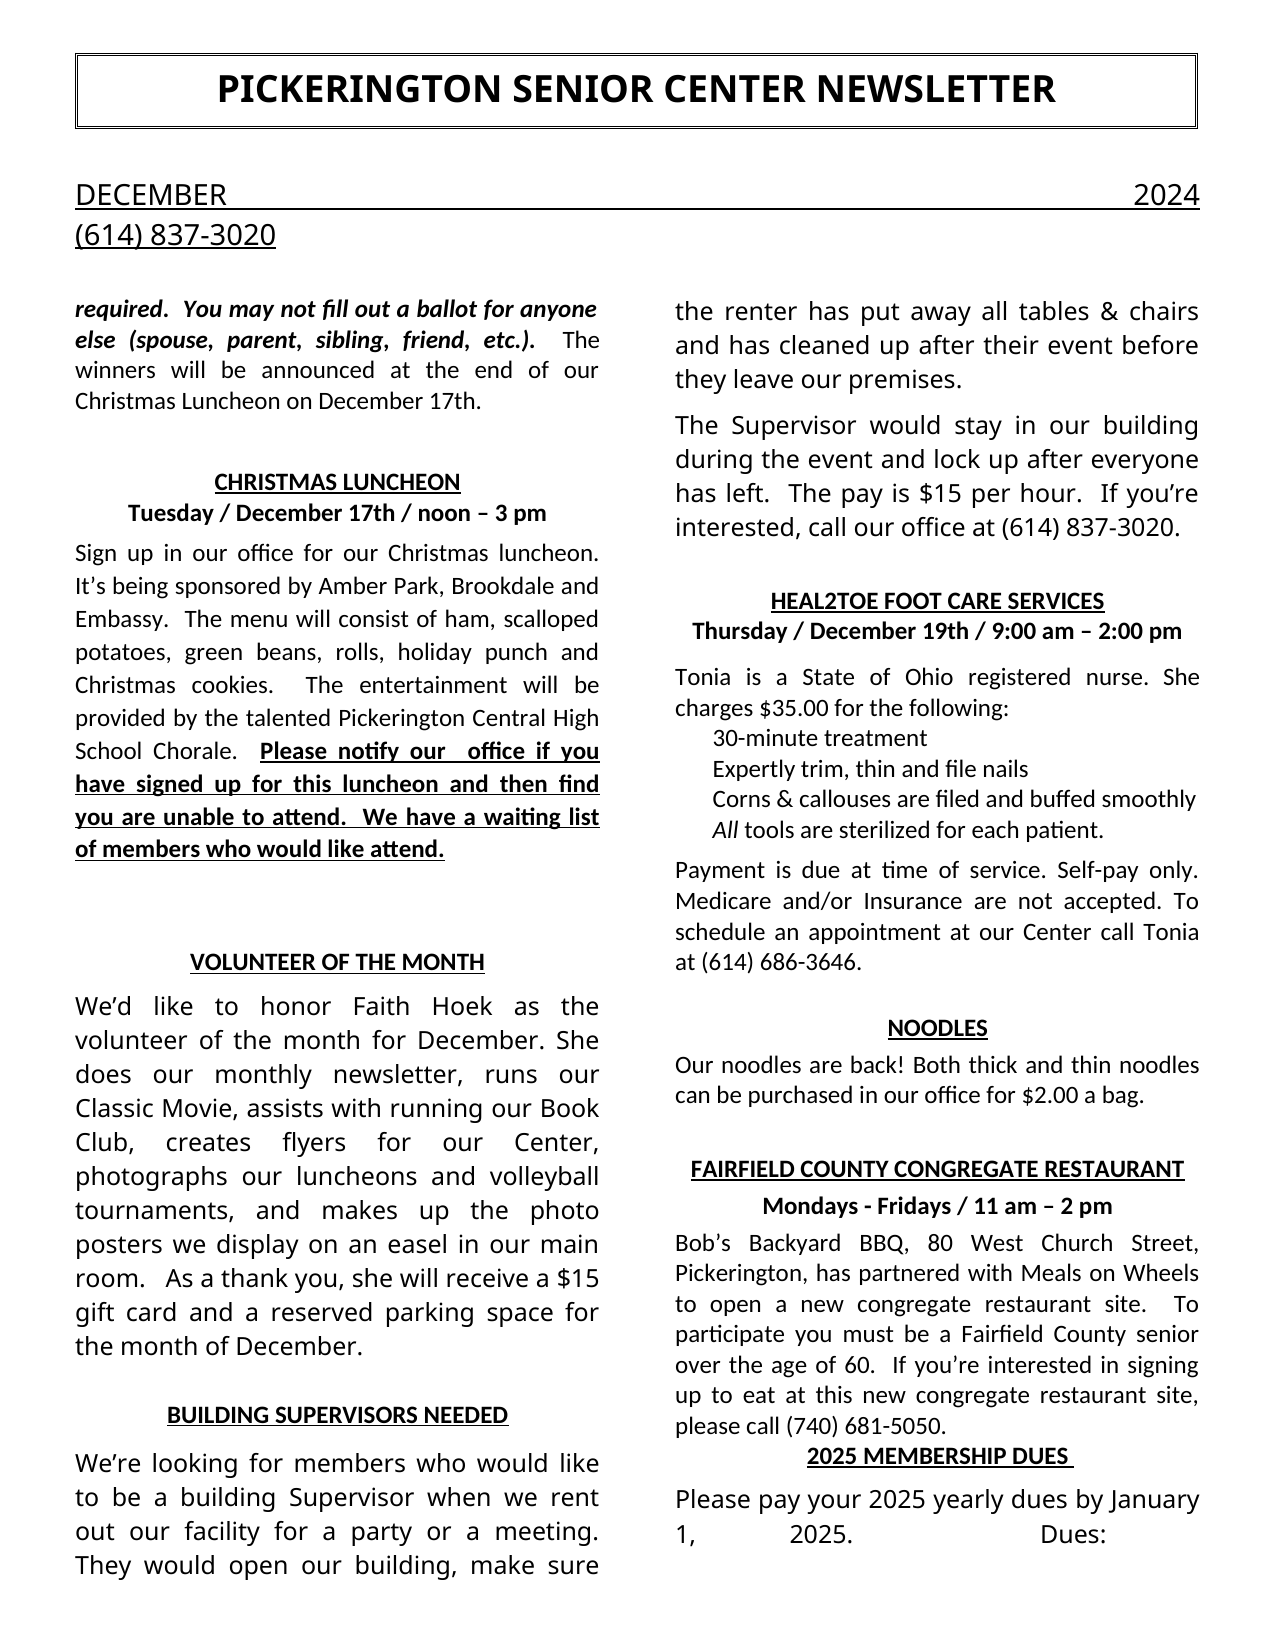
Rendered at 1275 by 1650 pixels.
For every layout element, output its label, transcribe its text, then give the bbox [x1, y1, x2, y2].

text VOLUNTEER OF THE MONTH [75, 947, 600, 977]
text Corns & callouses are filed and buffed smoothly [675, 783, 1200, 814]
text The Supervisor would stay in our building during the event and lock up after everyone has left. The pay is $15 per hour. If you’re interested, call our office at (614) 837-3020. [675, 408, 1200, 544]
text Tonia is a State of Ohio registered nurse. She charges $35.00 for the following: [675, 661, 1200, 722]
text Tuesday / December 17th / noon – 3 pm [75, 497, 600, 527]
text All tools are sterilized for each patient. [675, 814, 1200, 844]
text FAIRFIELD COUNTY CONGREGATE RESTAURANT [675, 1153, 1200, 1184]
text We’re looking for members who would like to be a building Supervisor when we rent out our facility for a party or a meeting. They would open our building, make sure the renter has put away all tables & chairs and has cleaned up after their event before they leave our premises. [675, 293, 1200, 395]
text 2025 MEMBERSHIP DUES [675, 1440, 1200, 1471]
text Expertly trim, thin and file nails [675, 753, 1200, 783]
text Bob’s Backyard BBQ, 80 West Church Street, Pickerington, has partnered with Meals on Wheels to open a new congregate restaurant site. To participate you must be a Fairfield County senior over the age of 60. If you’re interested in signing up to eat at this new congregate restaurant site, please call (740) 681-5050. [675, 1227, 1200, 1440]
text CHRISTMAS LUNCHEON [75, 466, 600, 497]
text We’re looking for members who would like to be a building Supervisor when we rent out our facility for a party or a meeting. They would open our building, make sure the renter has put away all tables & chairs and has cleaned up after their event before they leave our premises. [75, 1446, 600, 1582]
text Mondays - Fridays / 11 am – 2 pm [675, 1190, 1200, 1220]
text BUILDING SUPERVISORS NEEDED [75, 1399, 600, 1429]
text Thursday / December 19th / 9:00 am – 2:00 pm [675, 615, 1200, 646]
text Payment is due at time of service. Self-pay only. Medicare and/or Insurance are not accepted. To schedule an appointment at our Center call Tonia at (614) 686-3646. [675, 854, 1200, 977]
text HEAL2TOE FOOT CARE SERVICES [675, 585, 1200, 615]
text Please pay your 2025 yearly dues by January 1, 2025. Dues: Residents . . . . . . . . $15.00. [675, 1482, 1200, 1550]
text We’d like to honor Faith Hoek as the volunteer of the month for December. She does our monthly newsletter, runs our Classic Movie, assists with running our Book Club, creates flyers for our Center, photographs our luncheons and volleyball tournaments, and makes up the photo posters we display on an easel in our main room. As a thank you, she will receive a $15 gift card and a reserved parking space for the month of December. [75, 988, 600, 1363]
text 30-minute treatment [675, 722, 1200, 753]
text Sign up in our office for our Christmas luncheon. It’s being sponsored by Amber Park, Brookdale and Embassy. The menu will consist of ham, scalloped potatoes, green beans, rolls, holiday punch and Christmas cookies. The entertainment will be provided by the talented Pickerington Central High School Chorale. Please notify our office if you have signed up for this luncheon and then find you are unable to attend. We have a waiting list of members who would like attend. [75, 537, 600, 794]
text Our noodles are back! Both thick and thin noodles can be purchased in our office for $2.00 a bag. [675, 1049, 1200, 1110]
text NOODLES [675, 1012, 1200, 1043]
